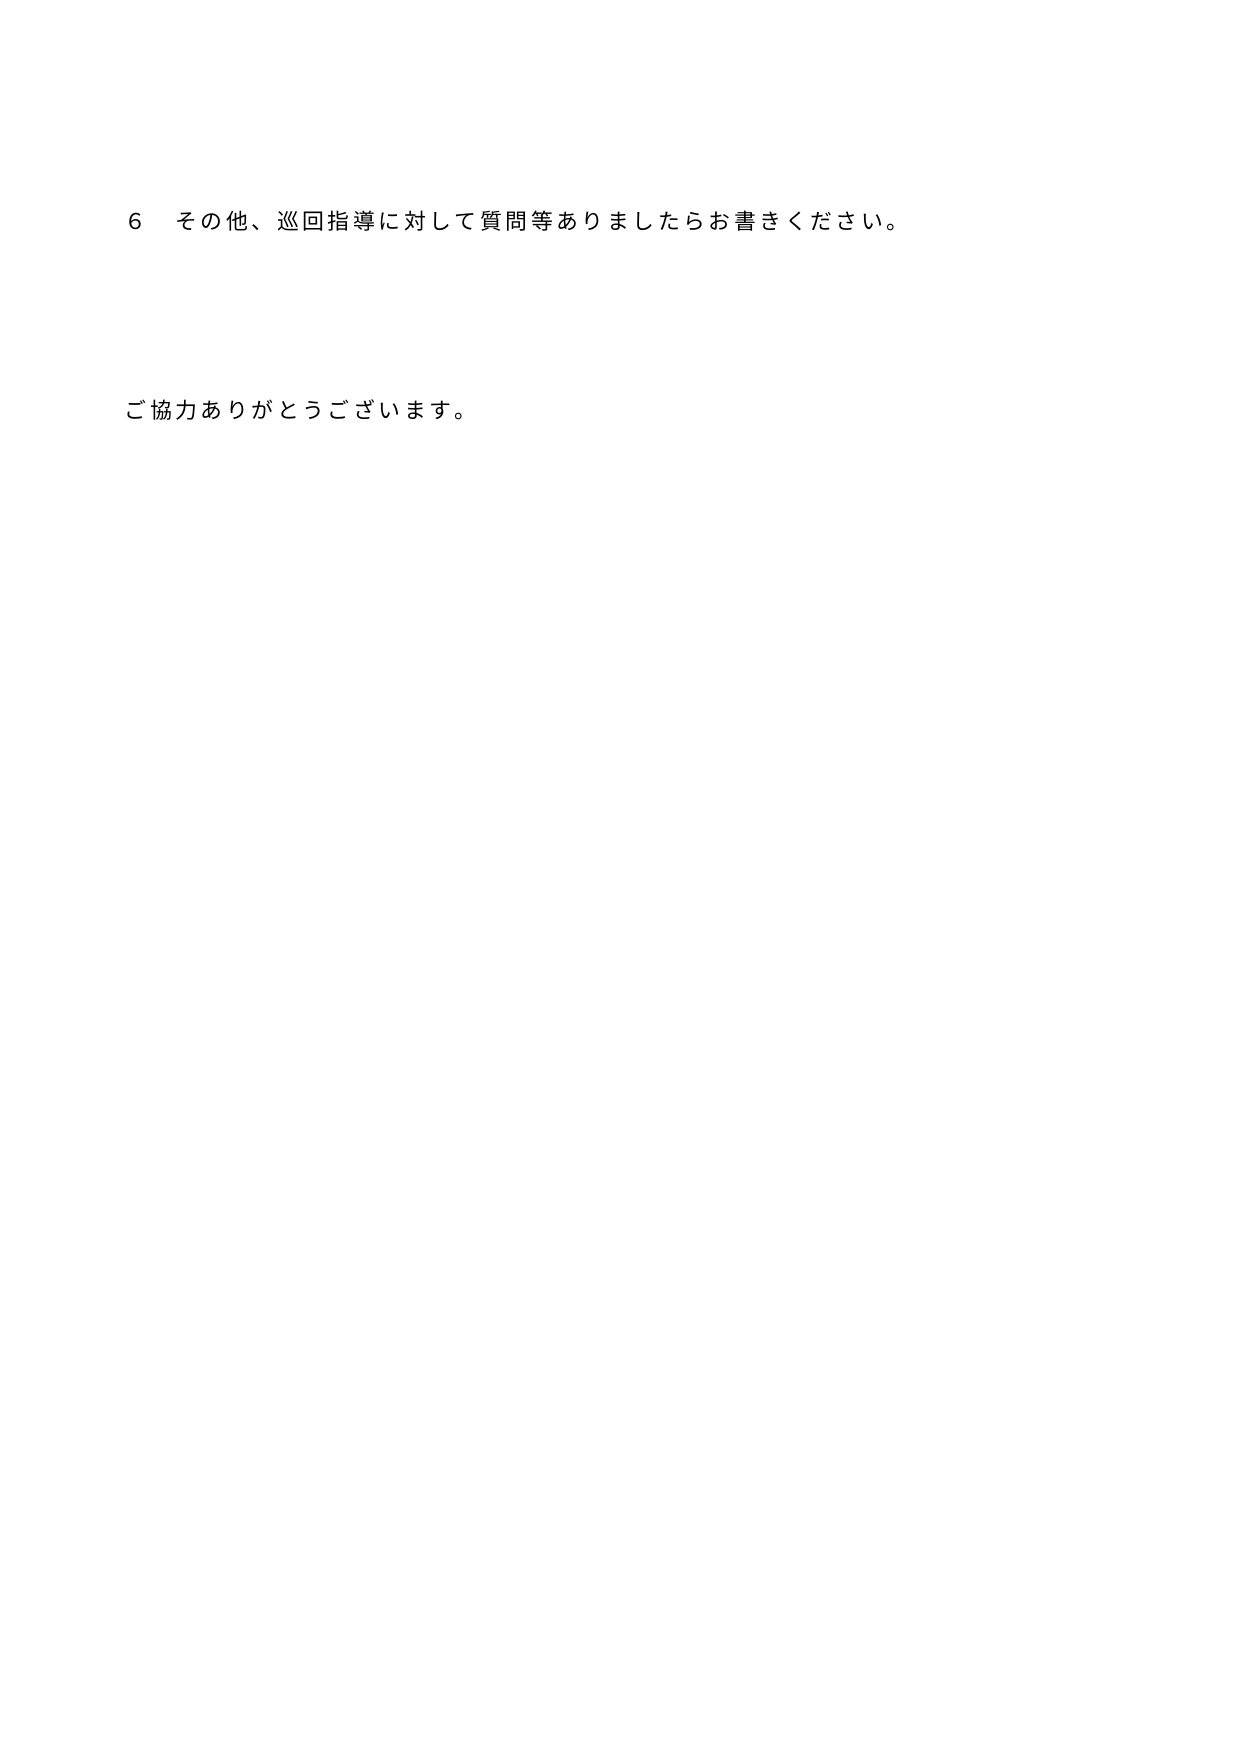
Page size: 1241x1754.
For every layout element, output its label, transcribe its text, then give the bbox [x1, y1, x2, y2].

text ご協力ありがとうございます。 [124, 390, 1116, 427]
text ６ その他、巡回指導に対して質問等ありましたらお書きください。 [124, 201, 1116, 239]
